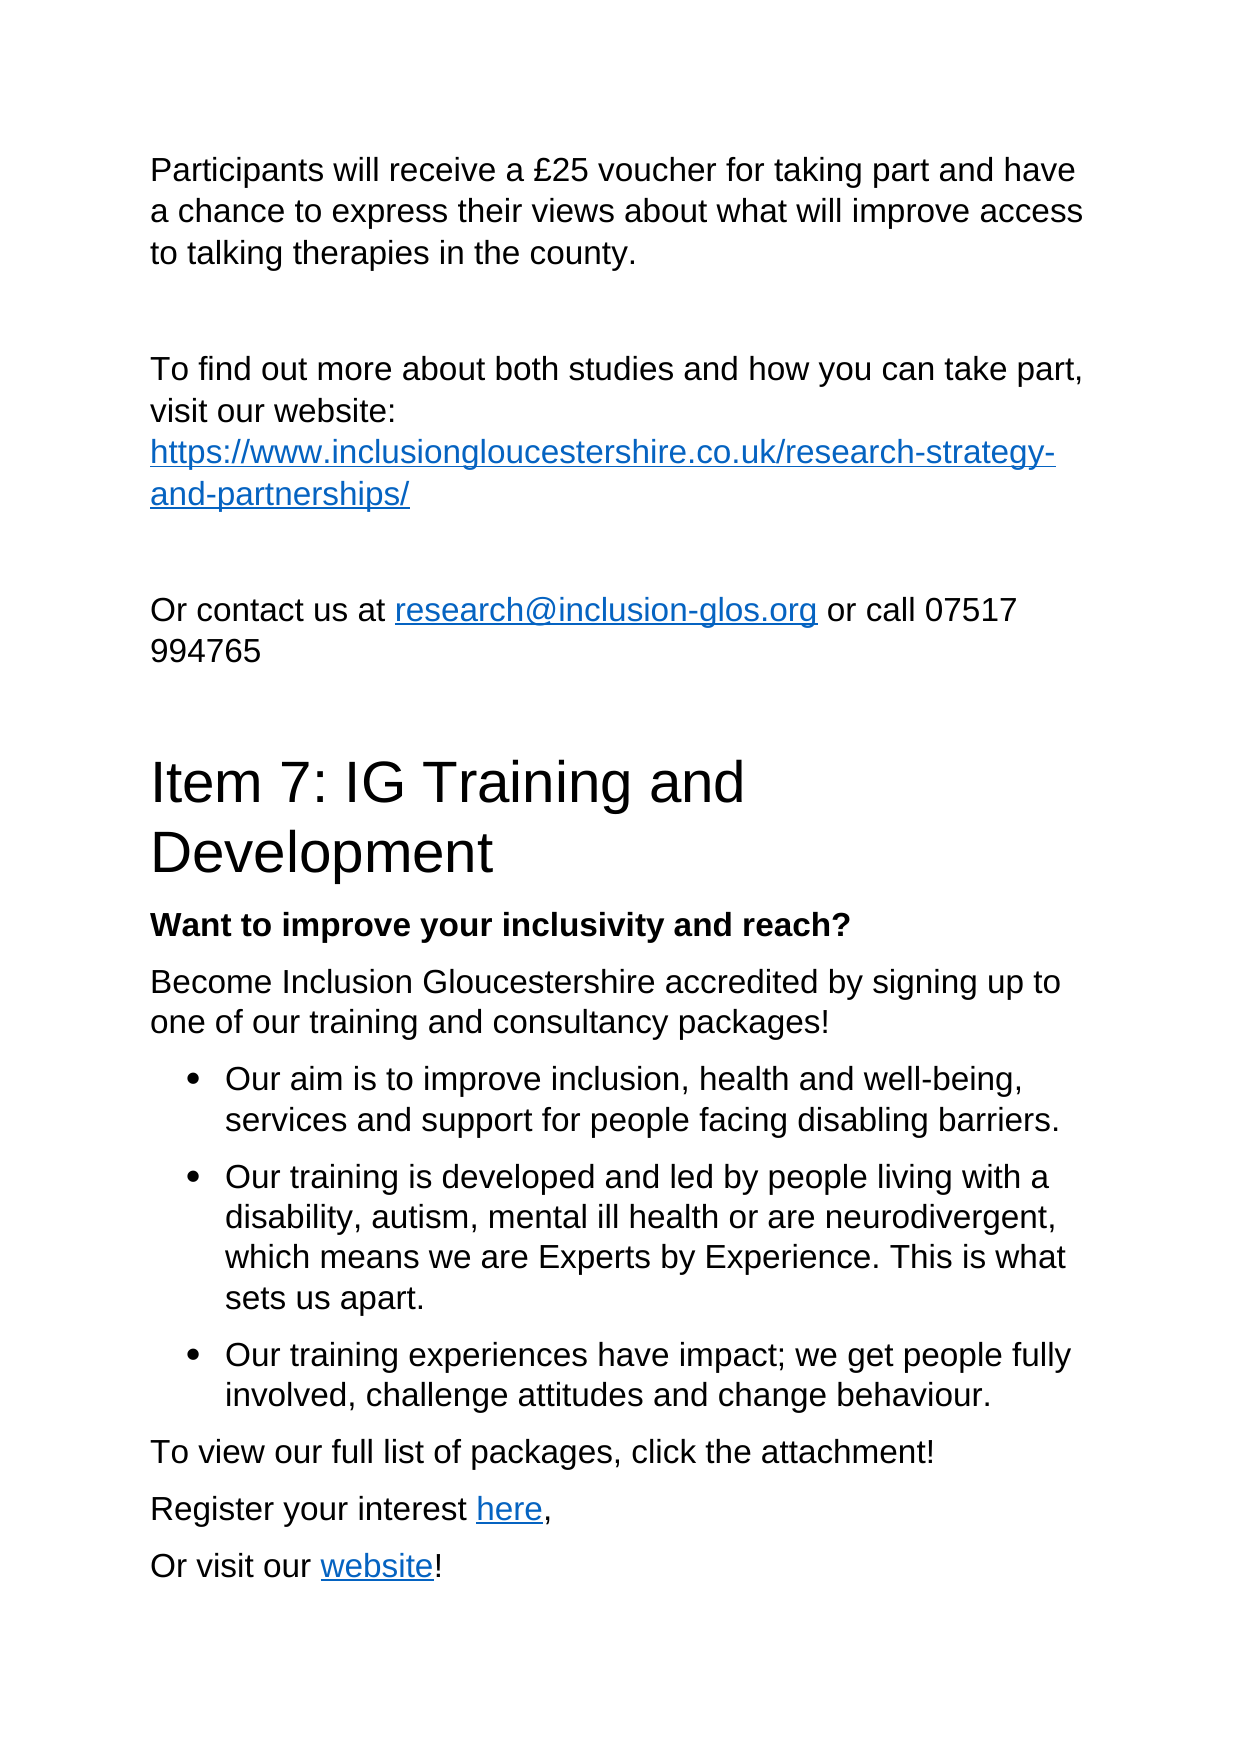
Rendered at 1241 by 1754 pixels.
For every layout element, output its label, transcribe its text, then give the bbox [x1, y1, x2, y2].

list Our training experiences have impact; we get people fully involved, challenge attitudes and change behaviour. [187, 1335, 1090, 1413]
text Want to improve your inclusivity and reach? [150, 905, 1090, 943]
text Or visit our website! [150, 1546, 1090, 1584]
text Item 7: IG Training and Development [150, 747, 1090, 885]
text Participants will receive a £25 voucher for taking part and have a chance to express their views about what will improve access to talking therapies in the county. [150, 150, 1090, 271]
list Our training is developed and led by people living with a disability, autism, mental ill health or are neurodivergent, which means we are Experts by Experience. This is what sets us apart. [187, 1157, 1090, 1316]
list Our aim is to improve inclusion, health and well-being, services and support for people facing disabling barriers. [187, 1059, 1090, 1138]
text Become Inclusion Gloucestershire accredited by signing up to one of our training and consultancy packages! [150, 962, 1090, 1041]
text To find out more about both studies and how you can take part, visit our website: https://www.inclusiongloucestershire.co.uk/research-strategy-and-partnerships/ [150, 349, 1090, 512]
text Register your interest here, [150, 1489, 1090, 1527]
text To view our full list of packages, click the attachment! [150, 1432, 1090, 1471]
text Or contact us at research@inclusion-glos.org or call 07517 994765 [150, 590, 1090, 670]
